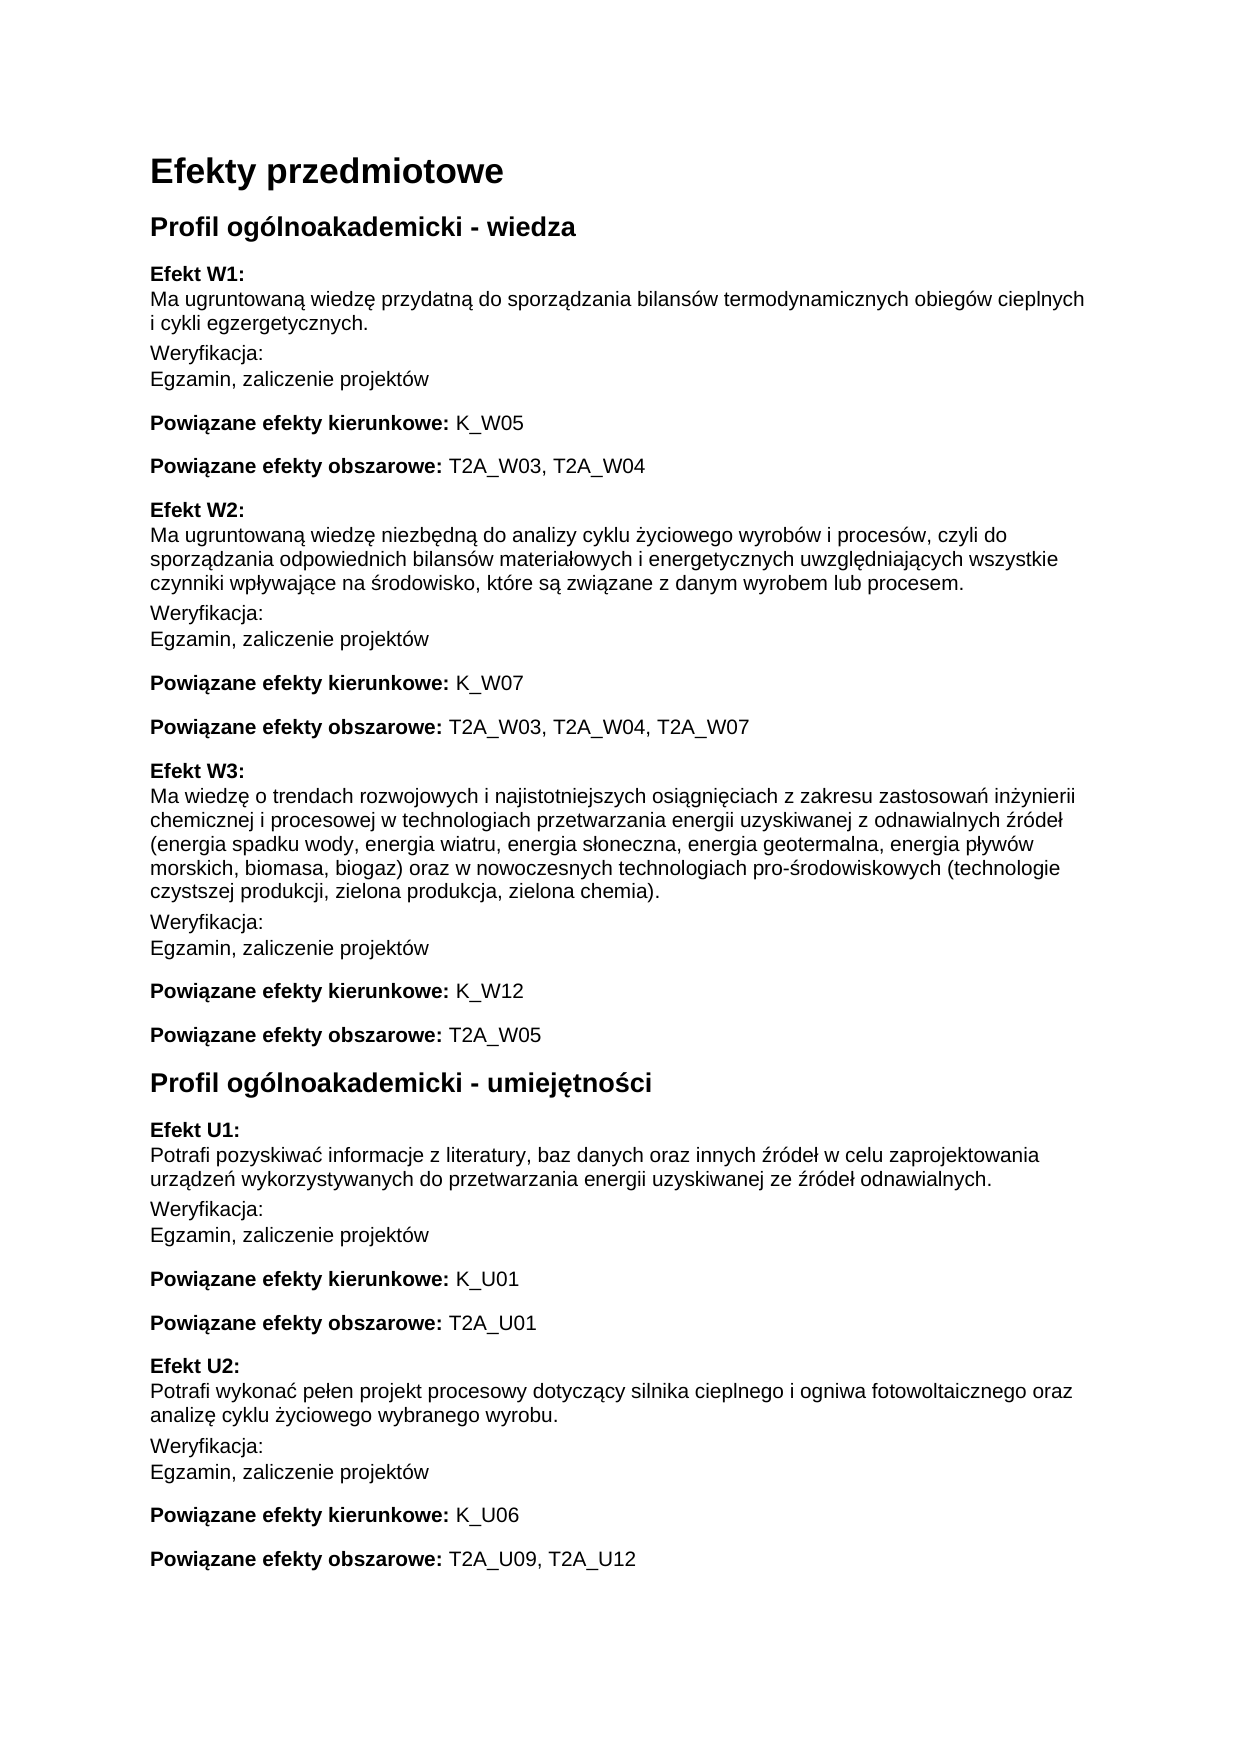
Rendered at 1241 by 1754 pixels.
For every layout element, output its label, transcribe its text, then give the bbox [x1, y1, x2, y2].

text Powiązane efekty obszarowe: T2A_U09, T2A_U12 [150, 1547, 1090, 1571]
subtitle Profil ogólnoakademicki - wiedza [150, 211, 1090, 242]
text Powiązane efekty obszarowe: T2A_W05 [150, 1023, 1090, 1047]
text Ma wiedzę o trendach rozwojowych i najistotniejszych osiągnięciach z zakresu zastosowań inżynierii chemicznej i procesowej w technologiach przetwarzania energii uzyskiwanej z odnawialnych źródeł (energia spadku wody, energia wiatru, energia słoneczna, energia geotermalna, energia pływów morskich, biomasa, biogaz) oraz w nowoczesnych technologiach pro-środowiskowych (technologie czystszej produkcji, zielona produkcja, zielona chemia). [150, 783, 1090, 903]
text Egzamin, zaliczenie projektów [150, 936, 1090, 959]
text Egzamin, zaliczenie projektów [150, 367, 1090, 391]
text Powiązane efekty kierunkowe: K_W12 [150, 979, 1090, 1003]
text Efekt W3: [150, 758, 1090, 782]
text Weryfikacja: [150, 1433, 1090, 1457]
text Powiązane efekty obszarowe: T2A_W03, T2A_W04, T2A_W07 [150, 715, 1090, 739]
text Egzamin, zaliczenie projektów [150, 627, 1090, 651]
text Egzamin, zaliczenie projektów [150, 1459, 1090, 1483]
subtitle Profil ogólnoakademicki - umiejętności [150, 1067, 1090, 1098]
text Efekt U2: [150, 1354, 1090, 1378]
text Powiązane efekty kierunkowe: K_U06 [150, 1503, 1090, 1527]
text Weryfikacja: [150, 909, 1090, 933]
text Efekt W1: [150, 262, 1090, 286]
text Potrafi wykonać pełen projekt procesowy dotyczący silnika cieplnego i ogniwa fotowoltaicznego oraz analizę cyklu życiowego wybranego wyrobu. [150, 1379, 1090, 1427]
text Ma ugruntowaną wiedzę niezbędną do analizy cyklu życiowego wyrobów i procesów, czyli do sporządzania odpowiednich bilansów materiałowych i energetycznych uwzględniających wszystkie czynniki wpływające na środowisko, które są związane z danym wyrobem lub procesem. [150, 523, 1090, 595]
text Egzamin, zaliczenie projektów [150, 1223, 1090, 1247]
text Potrafi pozyskiwać informacje z literatury, baz danych oraz innych źródeł w celu zaprojektowania urządzeń wykorzystywanych do przetwarzania energii uzyskiwanej ze źródeł odnawialnych. [150, 1143, 1090, 1191]
text Weryfikacja: [150, 1197, 1090, 1221]
text Efekt W2: [150, 498, 1090, 522]
text Powiązane efekty kierunkowe: K_U01 [150, 1267, 1090, 1291]
text Powiązane efekty obszarowe: T2A_U01 [150, 1311, 1090, 1334]
text Powiązane efekty kierunkowe: K_W07 [150, 671, 1090, 695]
text Weryfikacja: [150, 341, 1090, 365]
text Powiązane efekty obszarowe: T2A_W03, T2A_W04 [150, 454, 1090, 478]
text Efekt U1: [150, 1118, 1090, 1142]
text Powiązane efekty kierunkowe: K_W05 [150, 411, 1090, 434]
text Weryfikacja: [150, 601, 1090, 625]
text Ma ugruntowaną wiedzę przydatną do sporządzania bilansów termodynamicznych obiegów cieplnych i cykli egzergetycznych. [150, 287, 1090, 334]
subtitle Efekty przedmiotowe [150, 150, 1090, 191]
